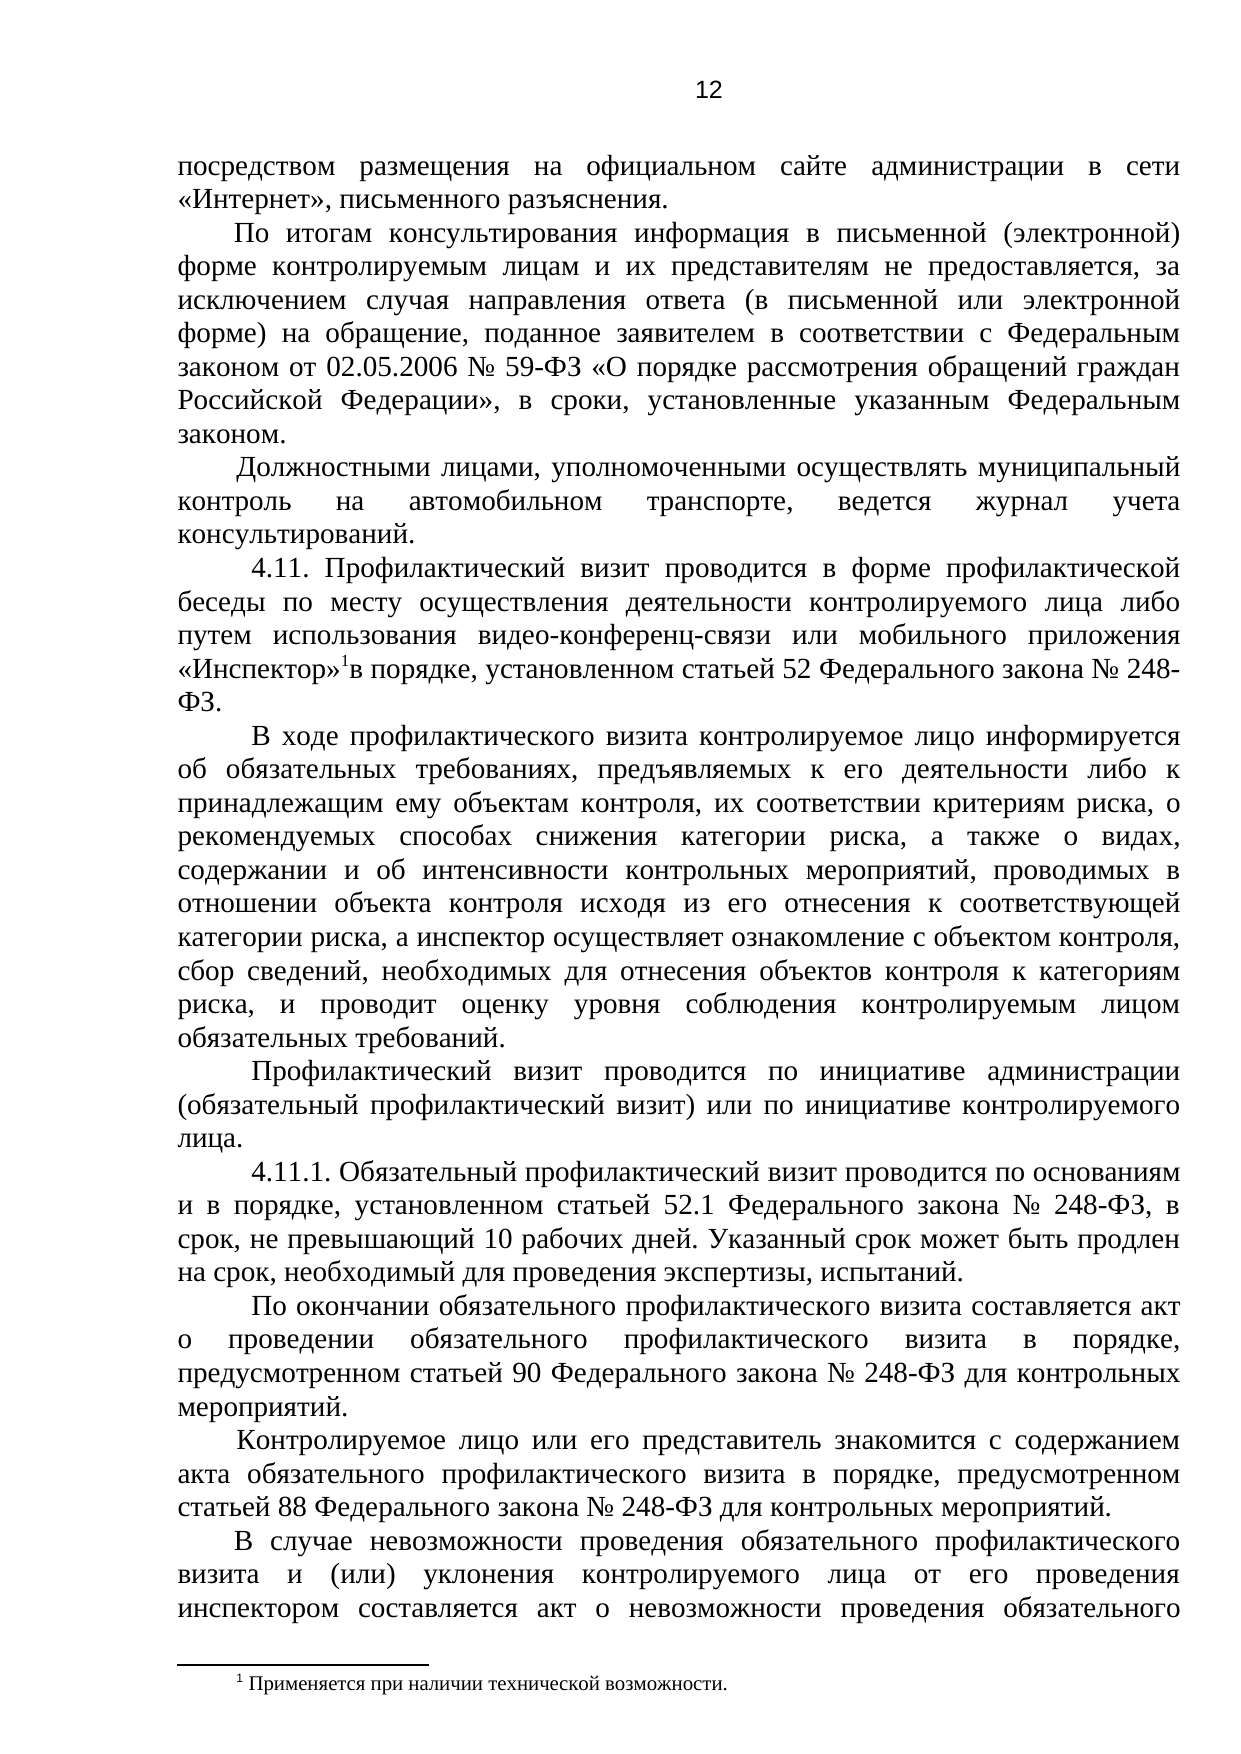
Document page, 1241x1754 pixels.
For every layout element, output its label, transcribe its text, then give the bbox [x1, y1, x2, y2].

text Контролируемое лицо или его представитель знакомится с содержанием акта обязательного профилактического визита в порядке, предусмотренном статьей 88 Федерального закона № 248-ФЗ для контрольных мероприятий. [177, 1422, 1181, 1523]
text 4.11. Профилактический визит проводится в форме профилактической беседы по месту осуществления деятельности контролируемого лица либо путем использования видео-конференц-связи или мобильного приложения «Инспектор»в порядке, установленном статьей 52 Федерального закона № 248-ФЗ. [177, 550, 1181, 718]
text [177, 148, 1181, 215]
text 4.11.1. Обязательный профилактический визит проводится по основаниям и в порядке, установленном статьей 52.1 Федерального закона № 248-ФЗ, в срок, не превышающий 10 рабочих дней. Указанный срок может быть продлен на срок, необходимый для проведения экспертизы, испытаний. [177, 1154, 1181, 1288]
text Должностными лицами, уполномоченными осуществлять муниципальный контроль на автомобильном транспорте, ведется журнал учета консультирований. [177, 449, 1181, 550]
text В ходе профилактического визита контролируемое лицо информируется об обязательных требованиях, предъявляемых к его деятельности либо к принадлежащим ему объектам контроля, их соответствии критериям риска, о рекомендуемых способах снижения категории риска, а также о видах, содержании и об интенсивности контрольных мероприятий, проводимых в отношении объекта контроля исходя из его отнесения к соответствующей категории риска, а инспектор осуществляет ознакомление с объектом контроля, сбор сведений, необходимых для отнесения объектов контроля к категориям риска, и проводит оценку уровня соблюдения контролируемым лицом обязательных требований. [177, 718, 1181, 1053]
text По окончании обязательного профилактического визита составляется акт о проведении обязательного профилактического визита в порядке, предусмотренном статьей 90 Федерального закона № 248-ФЗ для контрольных мероприятий. [177, 1288, 1181, 1422]
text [177, 1523, 1181, 1623]
text Профилактический визит проводится по инициативе администрации (обязательный профилактический визит) или по инициативе контролируемого лица. [177, 1053, 1181, 1154]
text По итогам консультирования информация в письменной (электронной) форме контролируемым лицам и их представителям не предоставляется, за исключением случая направления ответа (в письменной или электронной форме) на обращение, поданное заявителем в соответствии с Федеральным законом от 02.05.2006 № 59-ФЗ «О порядке рассмотрения обращений граждан Российской Федерации», в сроки, установленные указанным Федеральным законом. [177, 215, 1181, 449]
